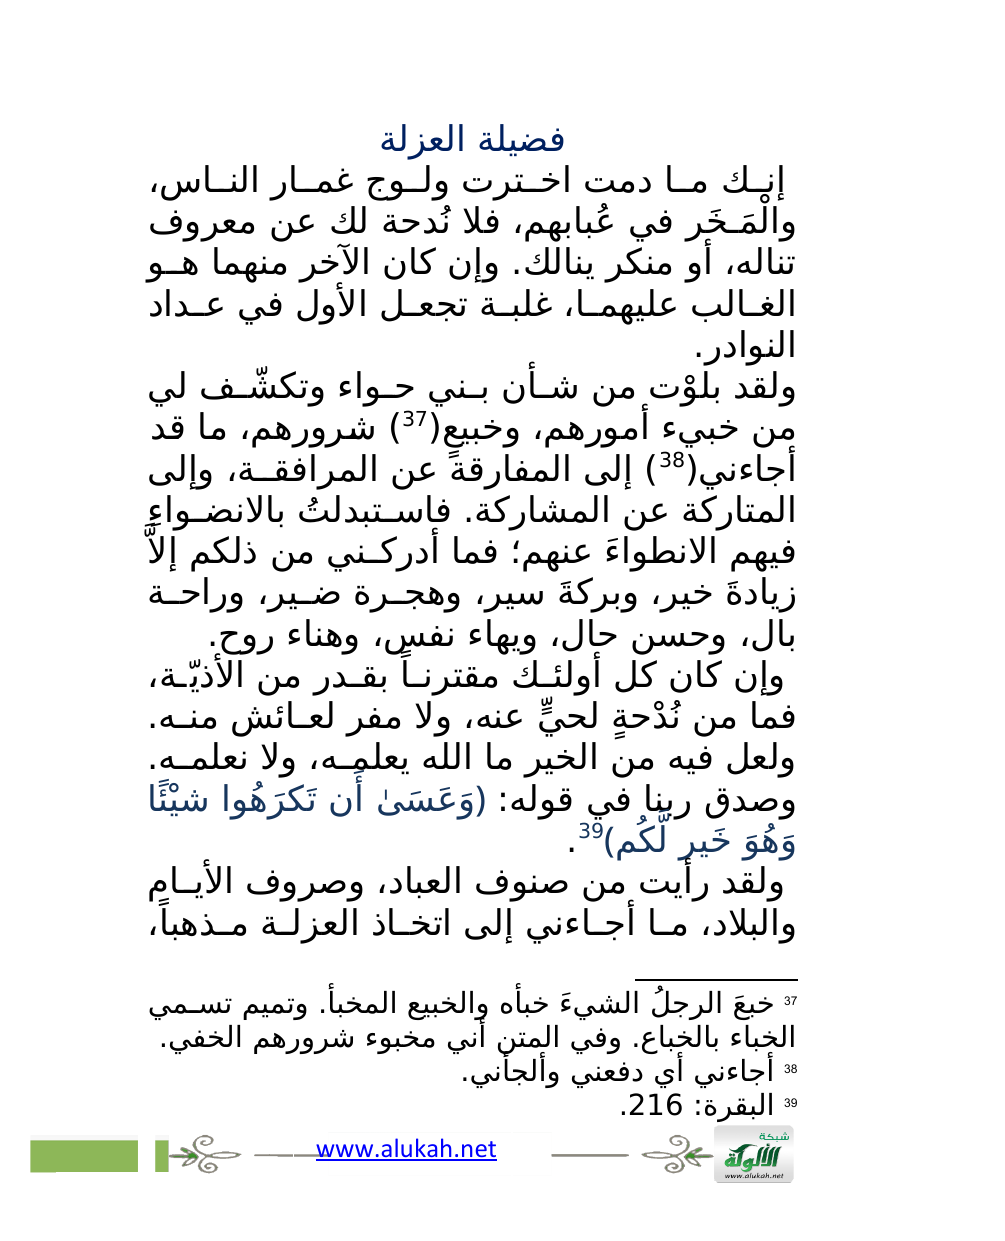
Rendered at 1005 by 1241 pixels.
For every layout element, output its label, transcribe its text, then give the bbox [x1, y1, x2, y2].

text فضيلة العزلة [148, 118, 797, 159]
text وإن كان كل أولئك مقترناً بقدر من الأذيّة، فما من نُدْحةٍ لحيٍّ عنه، ولا مفر لعائش منه. ولعل فيه من الخير ما الله يعلمه، ولا نعلمه. وصدق ربنا في قوله: ﴿‌وَعَسَىٰ أَن تَكرَهُوا شيْئًا وَهُوَ خَير لَّكُم﴾. [148, 654, 797, 861]
picture [30, 1123, 817, 1194]
text إنك ما دمت اخترت ولوج غمار الناس، والْمَـخَر في عُبابهم، فلا نُدحة لك عن معروف تناله، أو منكر ينالك. وإن كان الآخر منهما هو الغالب عليهما، غلبة تجعل الأول في عداد النوادر. [148, 159, 797, 366]
text ولقد بلوْت من شأن بني حواء وتكشّف لي من خبيء أمورهم، وخبيعٍ() شرورهم، ما قد أجاءني() إلى المفارقة عن المرافقة، وإلى المتاركة عن المشاركة. فاستبدلتُ بالانضواءِ فيهم الانطواءَ عنهم؛ فما أدركني من ذلكم إلاَّ زيادةَ خير، وبركةَ سير، وهجرة ضير، وراحة بال، وحسن حال، ويهاء نفس، وهناء روح. [148, 366, 797, 654]
picture [294, 1124, 511, 1178]
